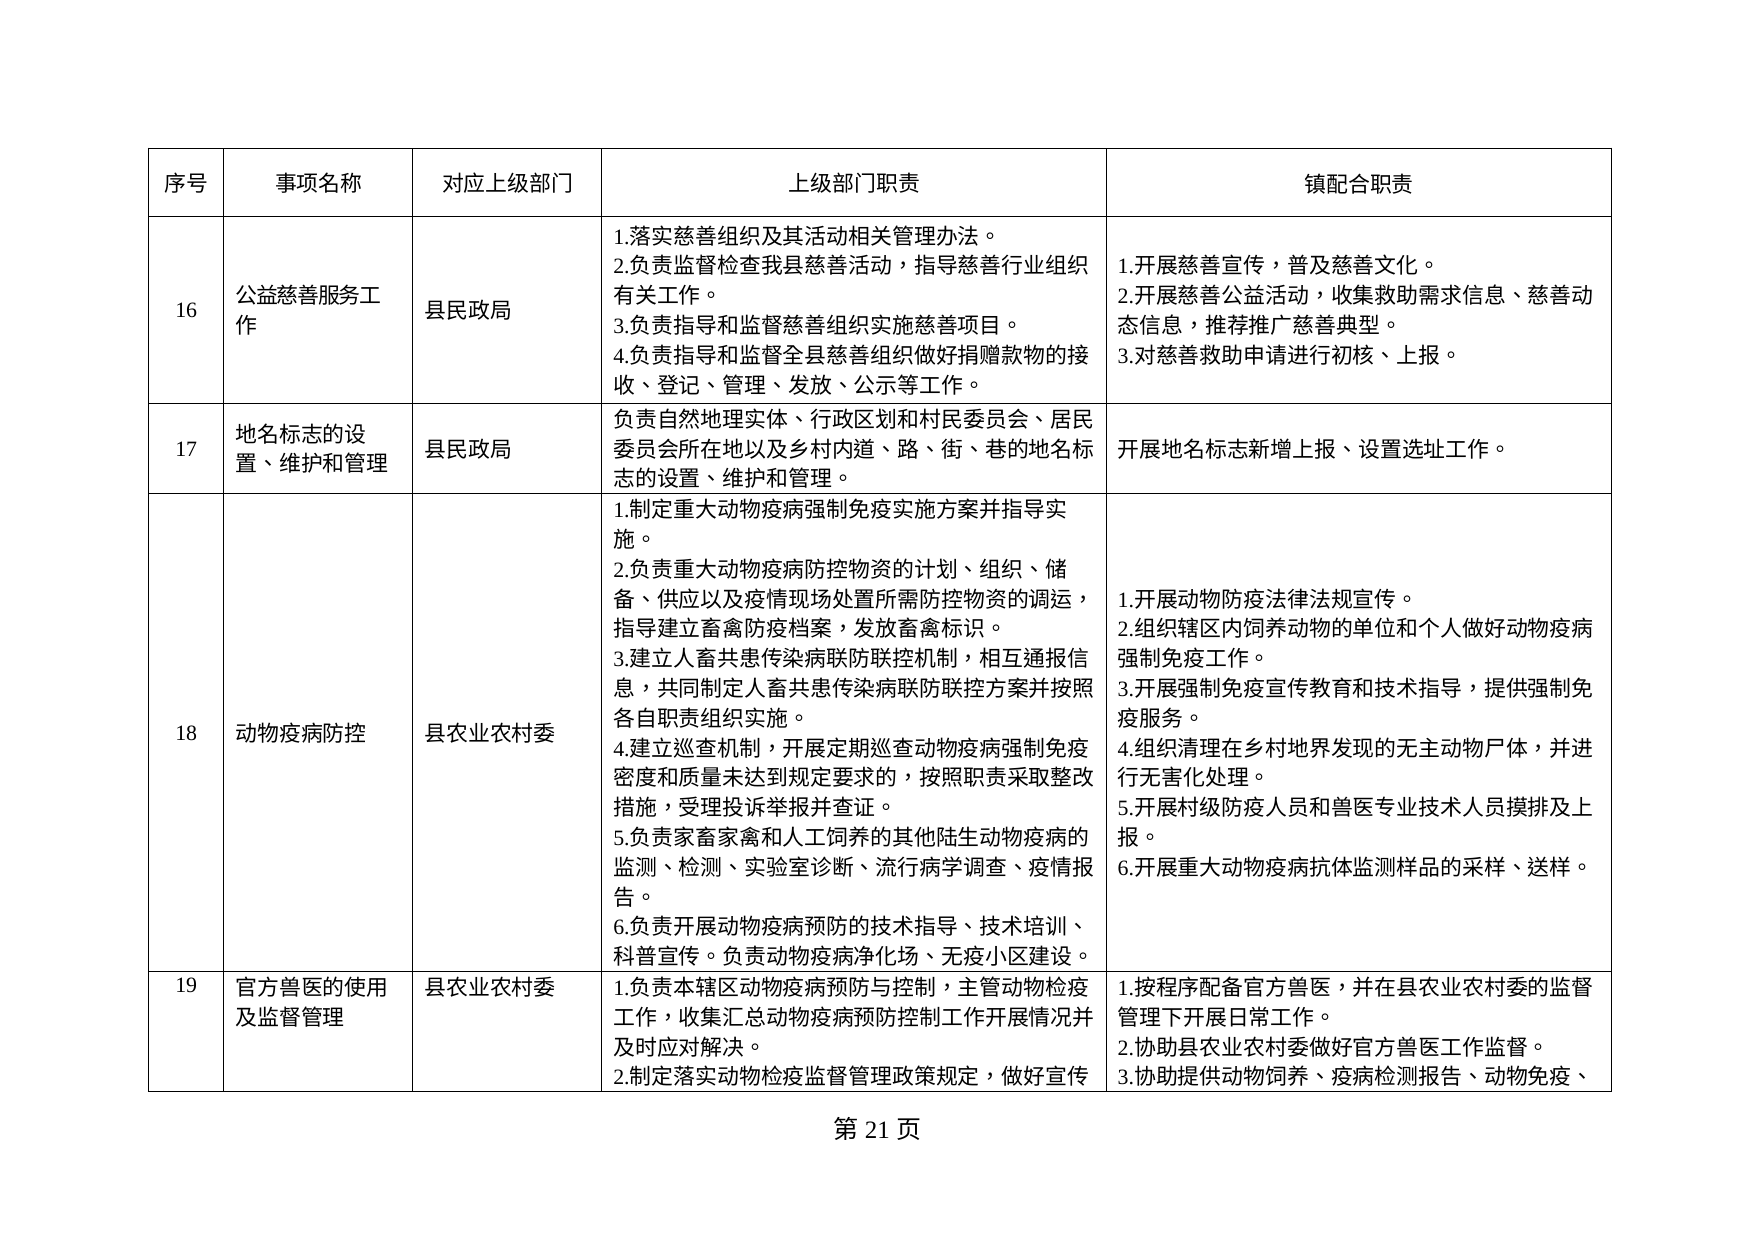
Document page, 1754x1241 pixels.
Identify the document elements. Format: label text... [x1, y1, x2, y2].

table_cell 官方兽医的使用及监督管理 [224, 972, 412, 1091]
table_cell 1.开展动物防疫法律法规宣传。 2.组织辖区内饲养动物的单位和个人做好动物疫病强制免疫工作。 3.开展强制免疫宣传教育和技术指导，提供强制免疫服务。 4.组织清理在乡村地界发现的无主动物尸体，并进行无害化处理。 5.开展村级防疫人员和兽医专业技术人员摸排及上报。 6.开展重大动物疫病抗体监测样品的采样、送样。 [1107, 494, 1611, 971]
table_cell 17 [149, 404, 223, 493]
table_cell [602, 972, 1106, 1091]
table_header 事项名称 [224, 149, 412, 216]
table_cell 开展地名标志新增上报、设置选址工作。 [1107, 404, 1611, 493]
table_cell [1107, 972, 1611, 1091]
table_cell 县民政局 [413, 217, 601, 403]
table_cell 地名标志的设置、维护和管理 [224, 404, 412, 493]
table_cell 16 [149, 217, 223, 403]
table_header 镇配合职责 [1107, 149, 1611, 216]
table_cell 1.制定重大动物疫病强制免疫实施方案并指导实施。 2.负责重大动物疫病防控物资的计划、组织、储备、供应以及疫情现场处置所需防控物资的调运，指导建立畜禽防疫档案，发放畜禽标识。 3.建立人畜共患传染病联防联控机制，相互通报信息，共同制定人畜共患传染病联防联控方案并按照各自职责组织实施。 4.建立巡查机制，开展定期巡查动物疫病强制免疫密度和质量未达到规定要求的，按照职责采取整改措施，受理投诉举报并查证。 5.负责家畜家禽和人工饲养的其他陆生动物疫病的监测、检测、实验室诊断、流行病学调查、疫情报告。 6.负责开展动物疫病预防的技术指导、技术培训、科普宣传。负责动物疫病净化场、无疫小区建设。 [602, 494, 1106, 971]
table_cell 负责自然地理实体、行政区划和村民委员会、居民委员会所在地以及乡村内道、路、街、巷的地名标志的设置、维护和管理。 [602, 404, 1106, 493]
table_cell 1.开展慈善宣传，普及慈善文化。 2.开展慈善公益活动，收集救助需求信息、慈善动态信息，推荐推广慈善典型。 3.对慈善救助申请进行初核、上报。 [1107, 217, 1611, 403]
table_header 上级部门职责 [602, 149, 1106, 216]
table_cell 19 [149, 972, 223, 1091]
table_cell 县农业农村委 [413, 494, 601, 971]
table_cell 18 [149, 494, 223, 971]
table_cell 县民政局 [413, 404, 601, 493]
table_header 对应上级部门 [413, 149, 601, 216]
table_cell 动物疫病防控 [224, 494, 412, 971]
table_cell 1.落实慈善组织及其活动相关管理办法。 2.负责监督检查我县慈善活动，指导慈善行业组织有关工作。 3.负责指导和监督慈善组织实施慈善项目。 4.负责指导和监督全县慈善组织做好捐赠款物的接收、登记、管理、发放、公示等工作。 [602, 217, 1106, 403]
table_cell 县农业农村委 [413, 972, 601, 1091]
table_cell 公益慈善服务工作 [224, 217, 412, 403]
table_header 序号 [149, 149, 223, 216]
